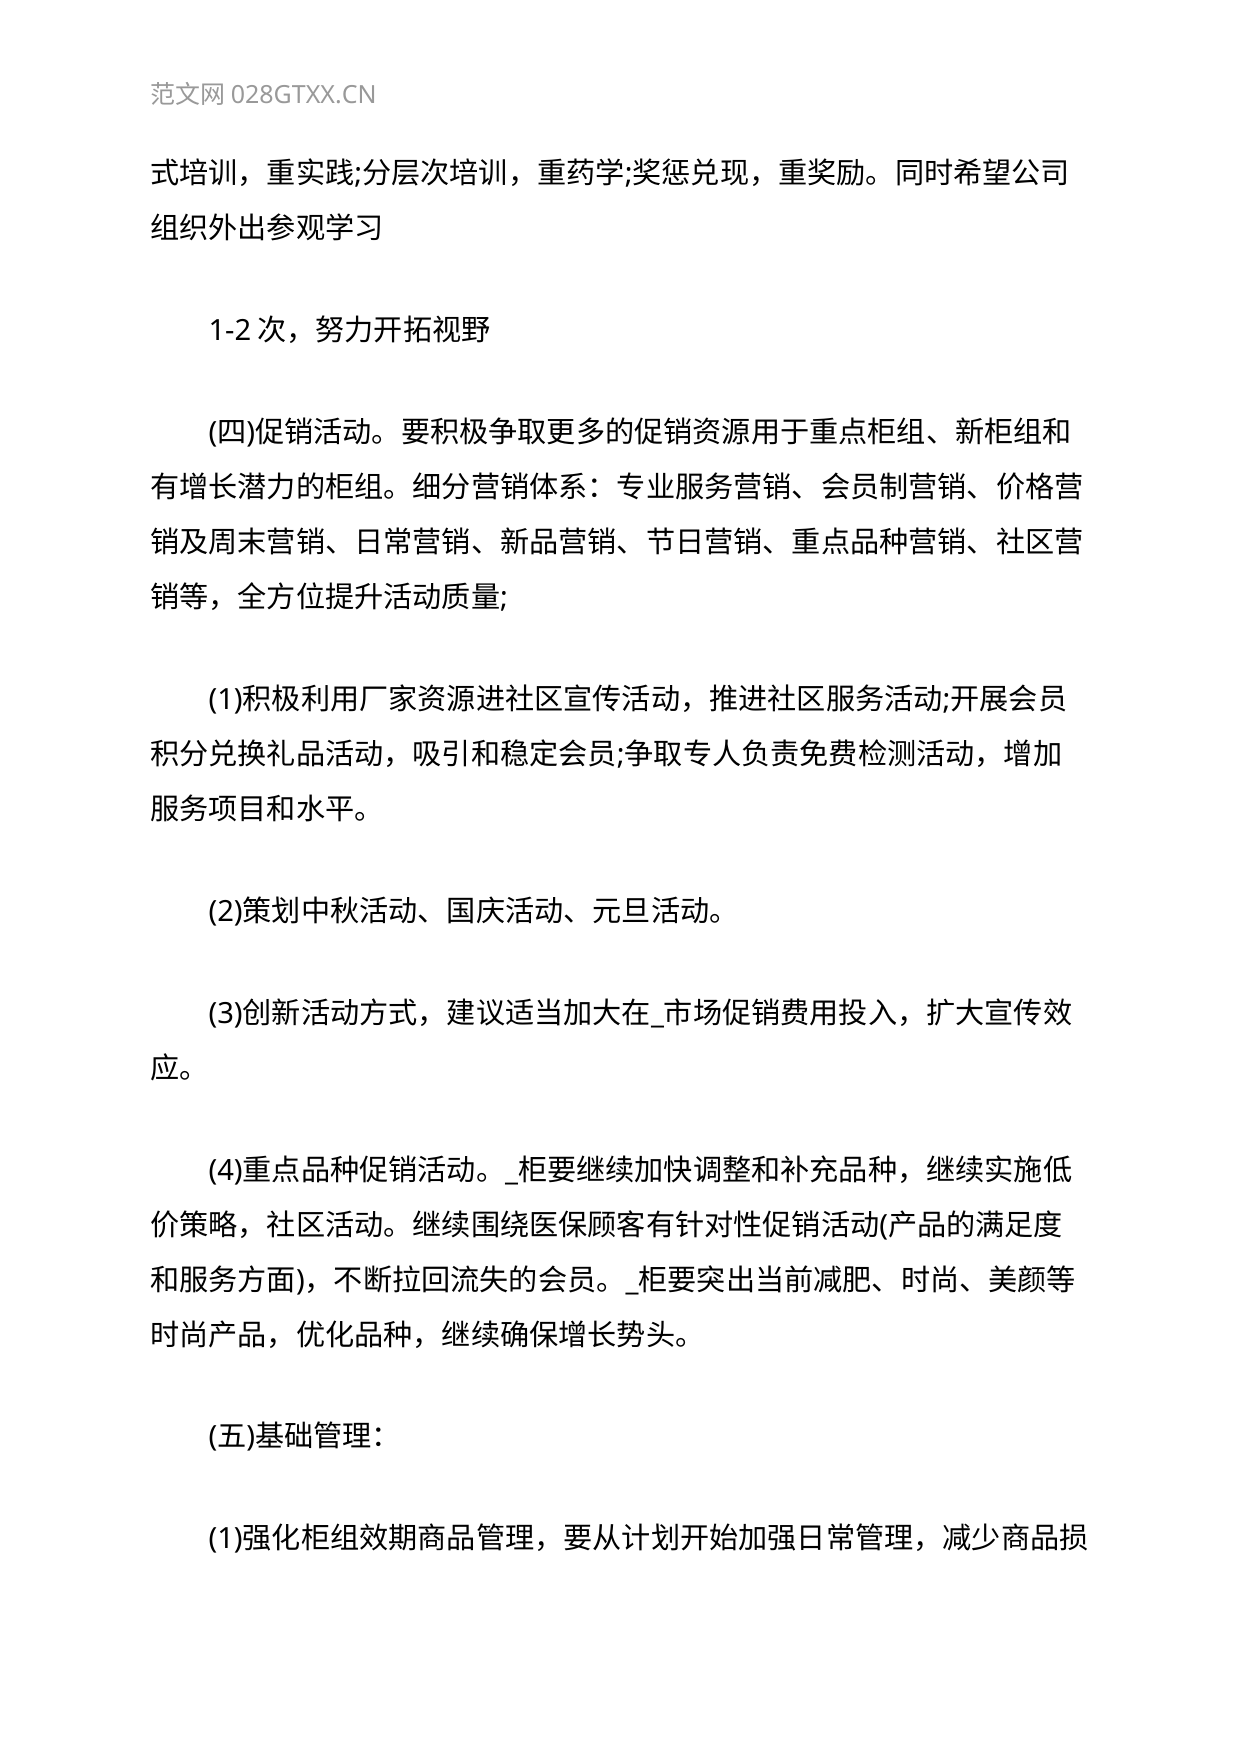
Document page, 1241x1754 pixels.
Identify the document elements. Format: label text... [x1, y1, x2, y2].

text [150, 150, 1090, 247]
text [150, 1515, 1090, 1557]
text (1)积极利用厂家资源进社区宣传活动，推进社区服务活动;开展会员积分兑换礼品活动，吸引和稳定会员;争取专人负责免费检测活动，增加服务项目和水平。 [150, 676, 1090, 828]
text (3)创新活动方式，建议适当加大在_市场促销费用投入，扩大宣传效应。 [150, 989, 1090, 1087]
text (五)基础管理： [150, 1413, 1090, 1455]
text (2)策划中秋活动、国庆活动、元旦活动。 [150, 887, 1090, 930]
text (4)重点品种促销活动。_柜要继续加快调整和补充品种，继续实施低价策略，社区活动。继续围绕医保顾客有针对性促销活动(产品的满足度和服务方面)，不断拉回流失的会员。_柜要突出当前减肥、时尚、美颜等时尚产品，优化品种，继续确保增长势头。 [150, 1146, 1090, 1353]
text (四)促销活动。要积极争取更多的促销资源用于重点柜组、新柜组和有增长潜力的柜组。细分营销体系：专业服务营销、会员制营销、价格营销及周末营销、日常营销、新品营销、节日营销、重点品种营销、社区营销等，全方位提升活动质量; [150, 409, 1090, 616]
text 1-2次，努力开拓视野 [150, 307, 1090, 349]
